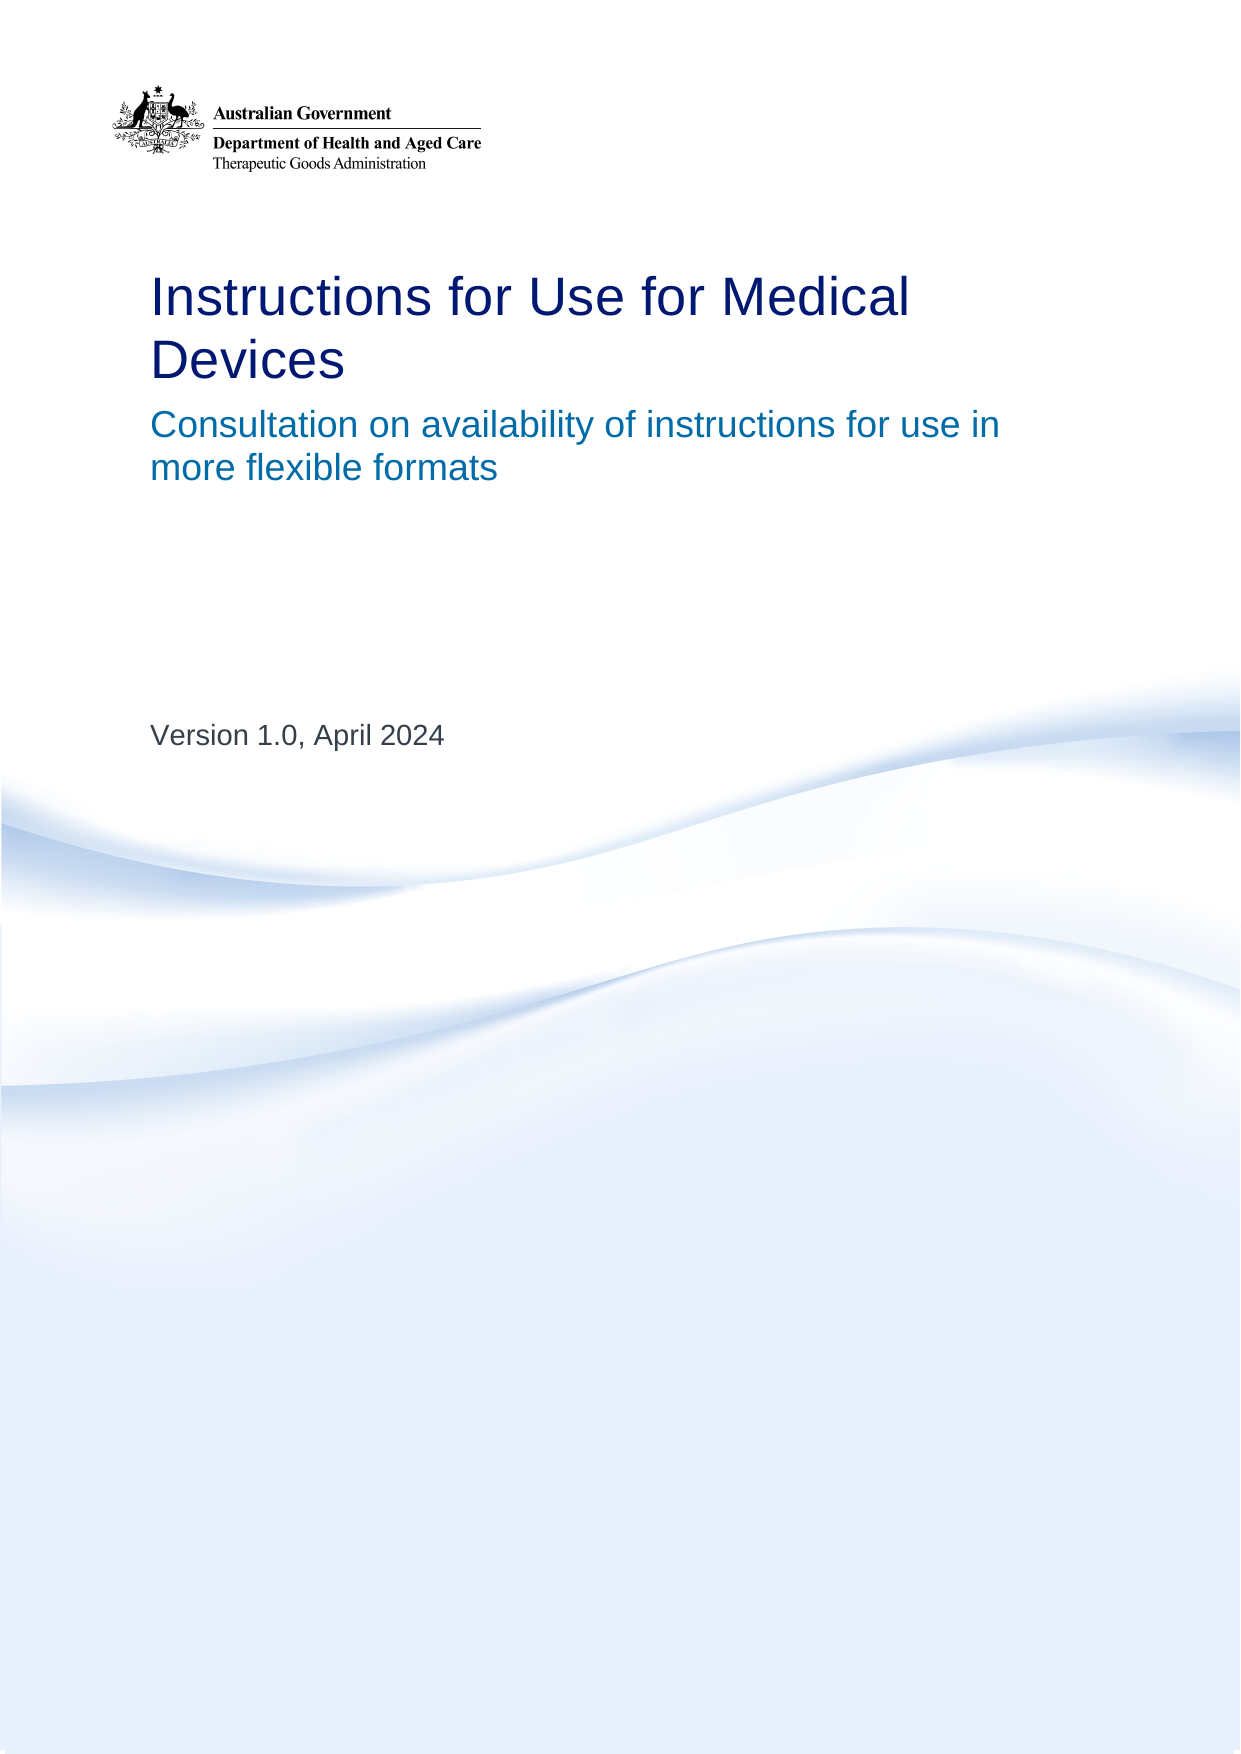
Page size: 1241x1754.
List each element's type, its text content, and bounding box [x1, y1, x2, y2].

subtitle Consultation on availability of instructions for use in more flexible formats [150, 402, 1090, 488]
picture [0, 586, 1241, 1754]
title Instructions for Use for Medical Devices [150, 265, 1090, 389]
text Version 1.0, April 2024 [150, 718, 1090, 752]
picture [112, 85, 481, 172]
